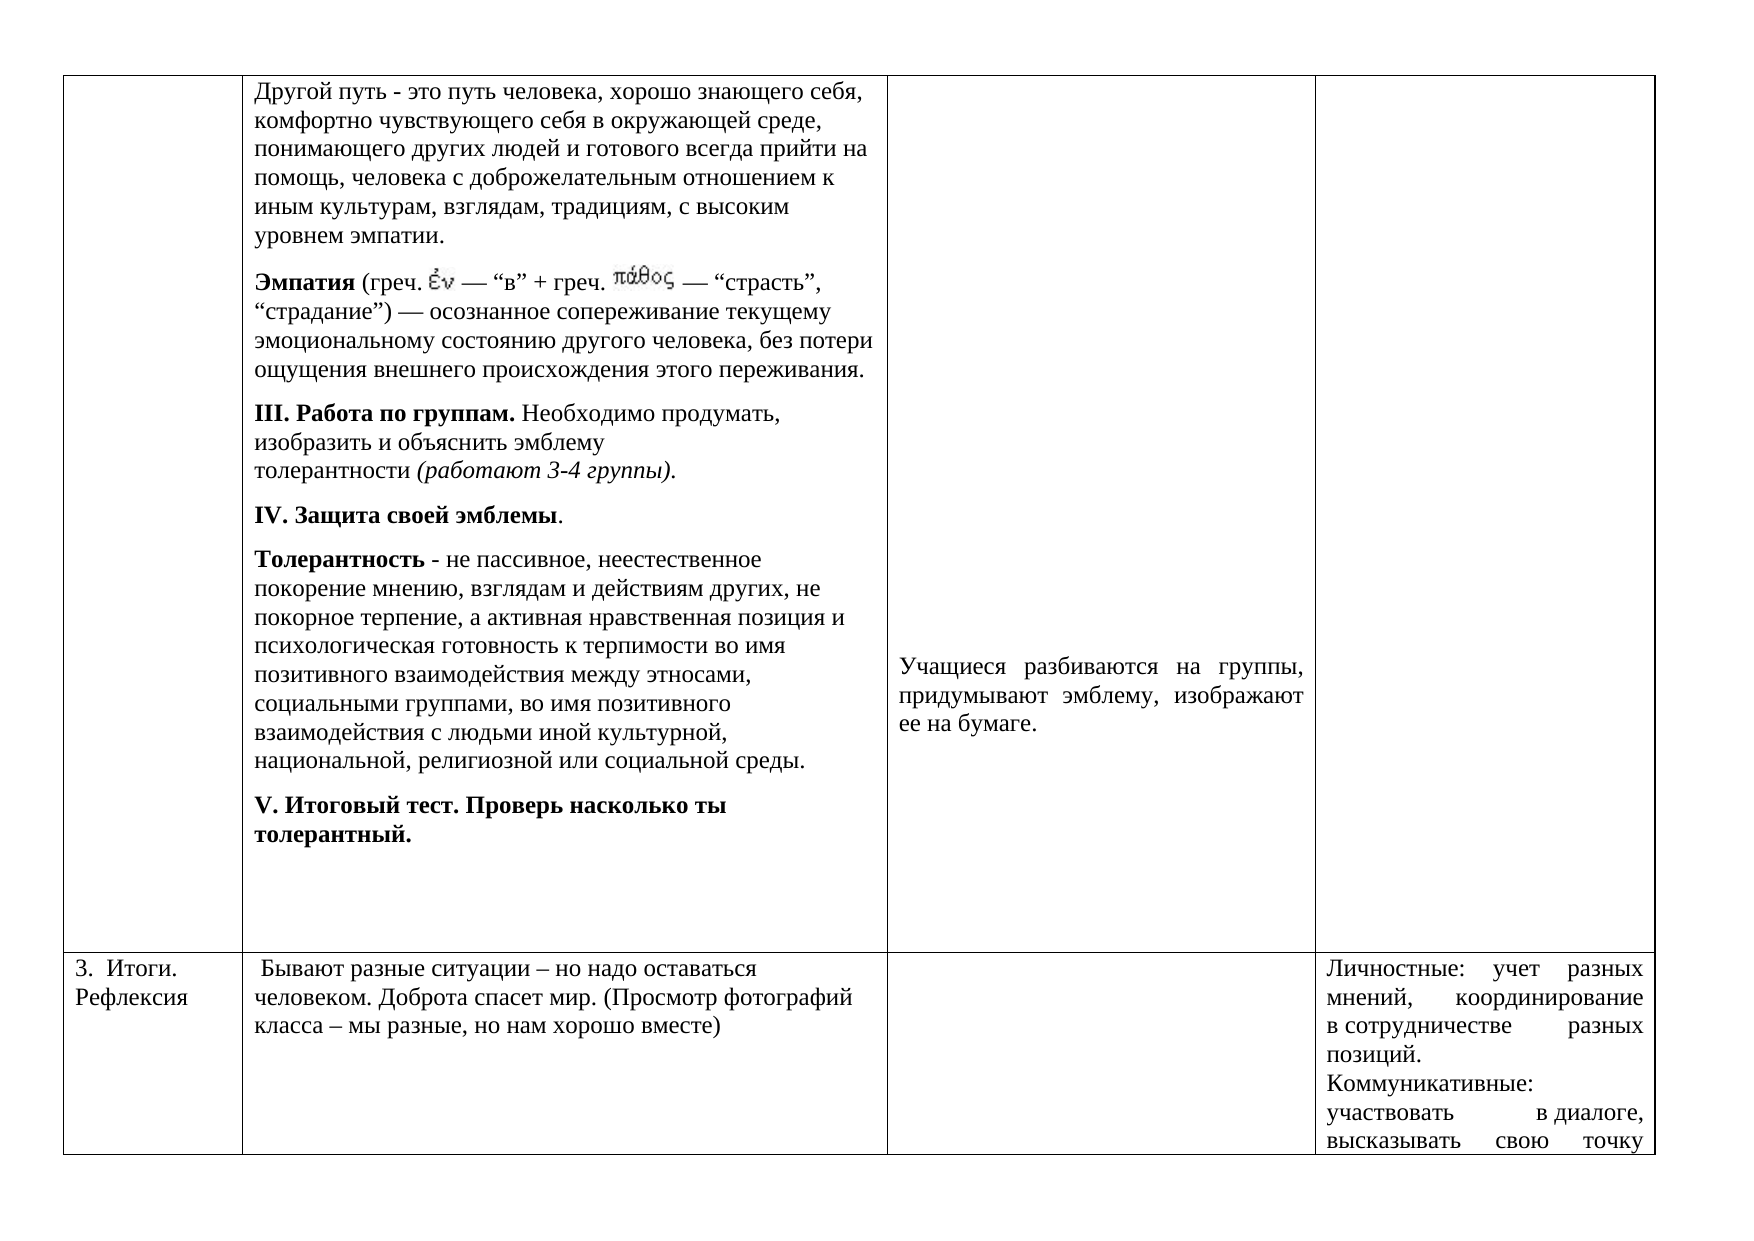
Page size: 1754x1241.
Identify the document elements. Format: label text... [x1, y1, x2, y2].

picture [612, 264, 677, 291]
table_cell 3. Итоги. Рефлексия [64, 953, 242, 1154]
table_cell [243, 953, 887, 1154]
picture [428, 267, 456, 291]
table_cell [1316, 953, 1654, 1154]
table_cell [1316, 76, 1654, 952]
table_cell [888, 953, 1315, 1154]
